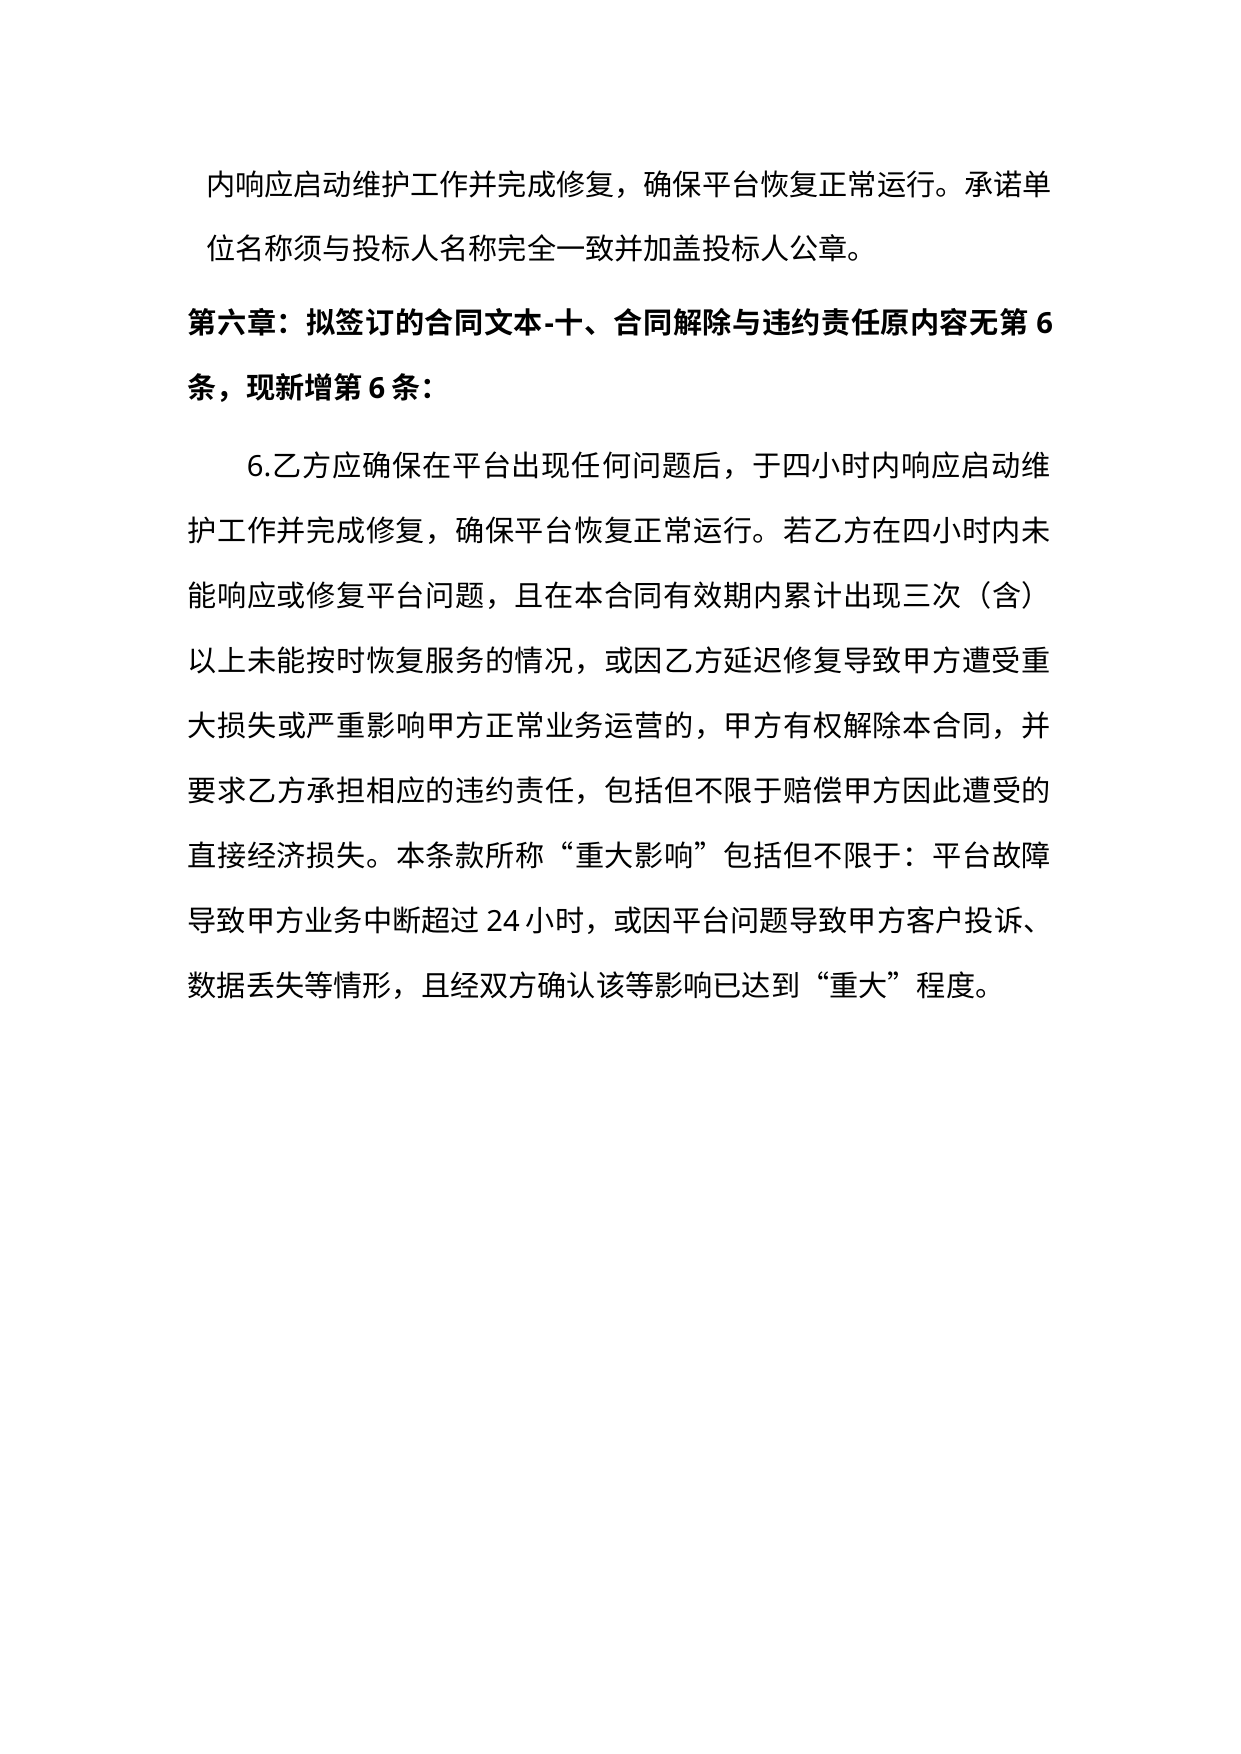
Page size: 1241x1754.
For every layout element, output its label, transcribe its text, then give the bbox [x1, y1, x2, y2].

text 6.乙方应确保在平台出现任何问题后，于四小时内响应启动维护工作并完成修复，确保平台恢复正常运行。若乙方在四小时内未能响应或修复平台问题，且在本合同有效期内累计出现三次（含）以上未能按时恢复服务的情况，或因乙方延迟修复导致甲方遭受重大损失或严重影响甲方正常业务运营的，甲方有权解除本合同，并要求乙方承担相应的违约责任，包括但不限于赔偿甲方因此遭受的直接经济损失。本条款所称“重大影响”包括但不限于：平台故障导致甲方业务中断超过24小时，或因平台问题导致甲方客户投诉、数据丢失等情形，且经双方确认该等影响已达到“重大”程度。 [187, 431, 1053, 1016]
text 第六章：拟签订的合同文本-十、合同解除与违约责任原内容无第6条，现新增第6条： [187, 289, 1053, 419]
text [206, 162, 1053, 268]
